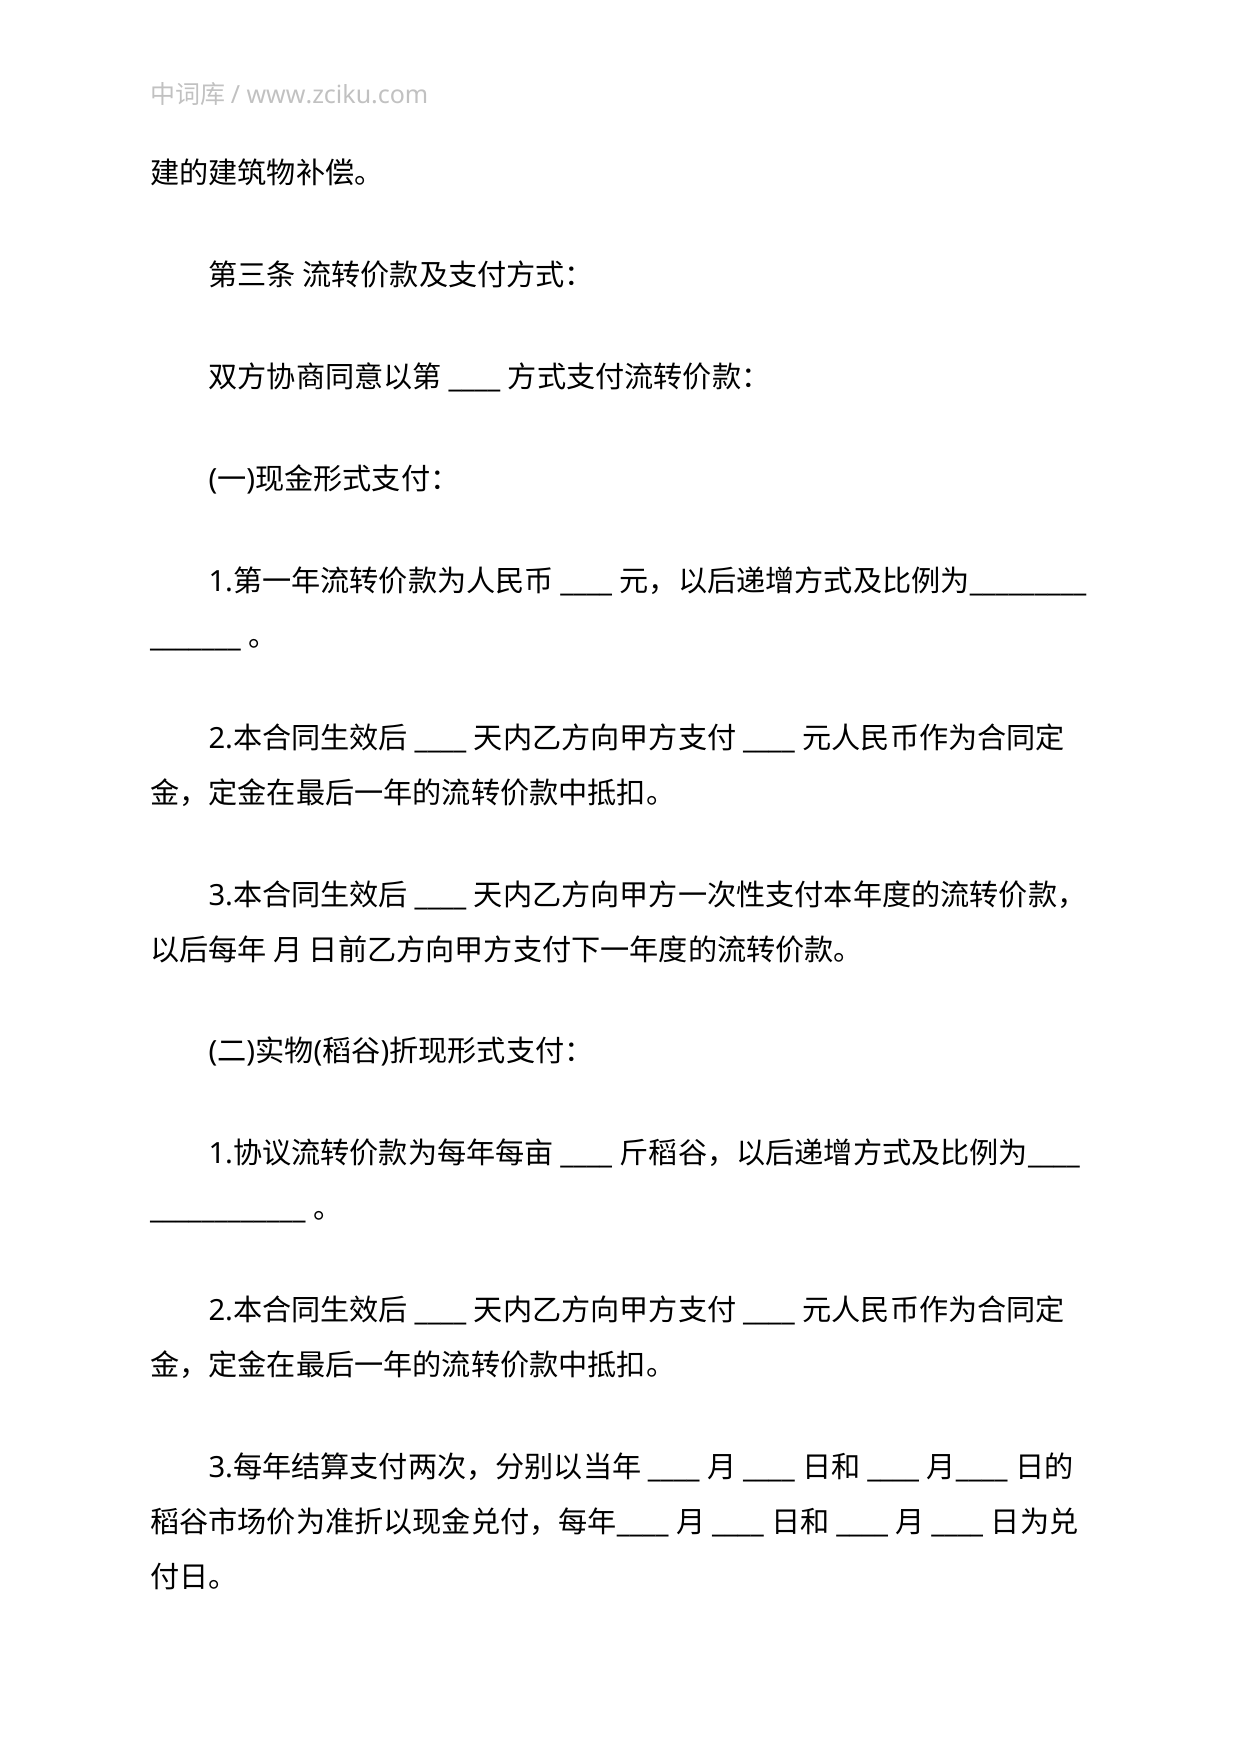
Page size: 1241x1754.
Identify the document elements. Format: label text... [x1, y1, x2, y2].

text (二)实物(稻谷)折现形式支付： [150, 1028, 1090, 1070]
text (一)现金形式支付： [150, 456, 1090, 498]
text 3.每年结算支付两次，分别以当年 ____ 月 ____ 日和 ____ 月____ 日的稻谷市场价为准折以现金兑付，每年____ 月 ____ 日和 ____ 月 ____ 日为兑付日。 [150, 1444, 1090, 1596]
text 双方协商同意以第 ____ 方式支付流转价款： [150, 353, 1090, 396]
text 1.第一年流转价款为人民币 ____ 元，以后递增方式及比例为________________ 。 [150, 557, 1090, 655]
text 第三条 流转价款及支付方式： [150, 252, 1090, 294]
text 2.本合同生效后 ____ 天内乙方向甲方支付 ____ 元人民币作为合同定金，定金在最后一年的流转价款中抵扣。 [150, 714, 1090, 812]
text 1.协议流转价款为每年每亩 ____ 斤稻谷，以后递增方式及比例为________________ 。 [150, 1130, 1090, 1227]
text 2.本合同生效后 ____ 天内乙方向甲方支付 ____ 元人民币作为合同定金，定金在最后一年的流转价款中抵扣。 [150, 1287, 1090, 1384]
text 3.本合同生效后 ____ 天内乙方向甲方一次性支付本年度的流转价款，以后每年 月 日前乙方向甲方支付下一年度的流转价款。 [150, 871, 1090, 968]
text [150, 150, 1090, 192]
